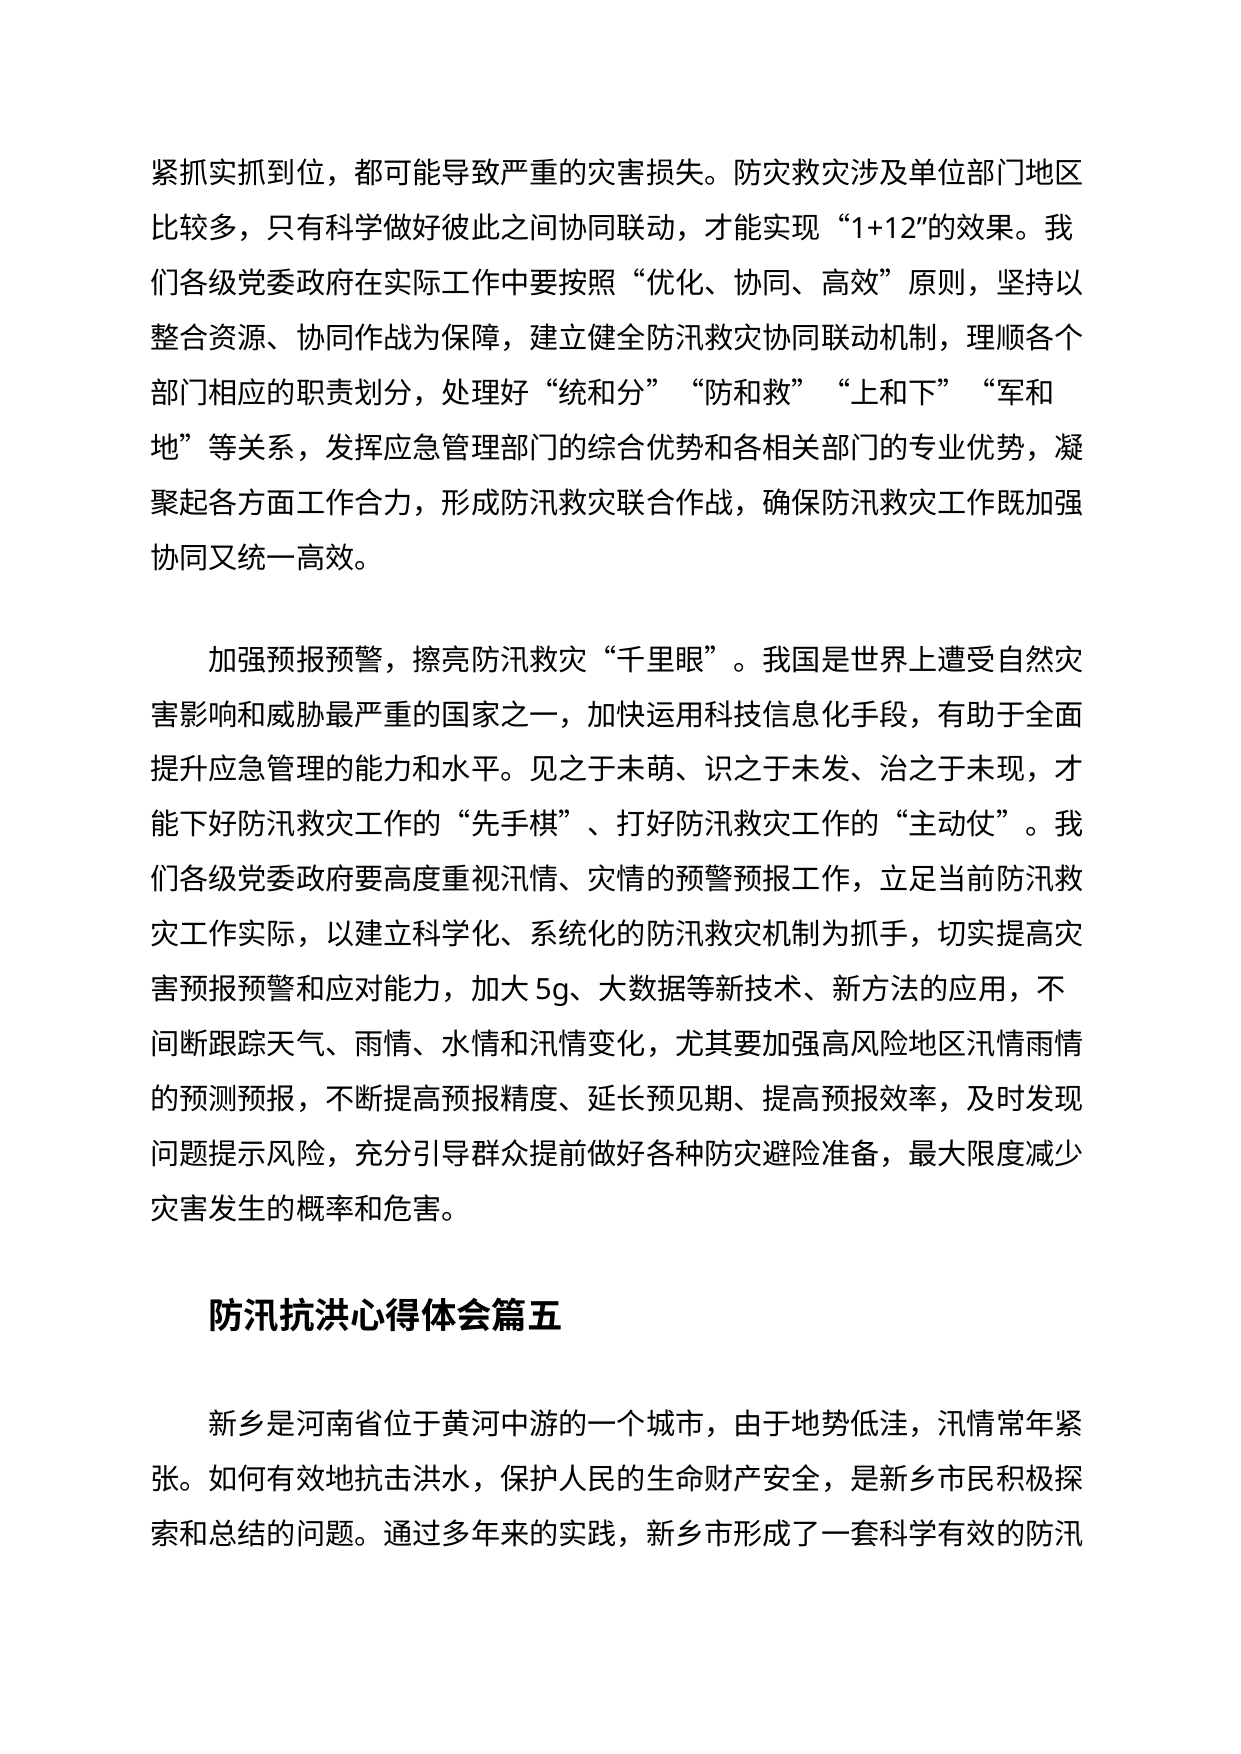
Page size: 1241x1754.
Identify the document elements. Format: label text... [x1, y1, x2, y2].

text 防汛抗洪心得体会篇五 [150, 1287, 1090, 1338]
text 加强预报预警，擦亮防汛救灾“千里眼”。我国是世界上遭受自然灾害影响和威胁最严重的国家之一，加快运用科技信息化手段，有助于全面提升应急管理的能力和水平。见之于未萌、识之于未发、治之于未现，才能下好防汛救灾工作的“先手棋”、打好防汛救灾工作的“主动仗”。我们各级党委政府要高度重视汛情、灾情的预警预报工作，立足当前防汛救灾工作实际，以建立科学化、系统化的防汛救灾机制为抓手，切实提高灾害预报预警和应对能力，加大5g、大数据等新技术、新方法的应用，不间断跟踪天气、雨情、水情和汛情变化，尤其要加强高风险地区汛情雨情的预测预报，不断提高预报精度、延长预见期、提高预报效率，及时发现问题提示风险，充分引导群众提前做好各种防灾避险准备，最大限度减少灾害发生的概率和危害。 [150, 636, 1090, 1227]
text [150, 1400, 1090, 1552]
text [150, 150, 1090, 577]
